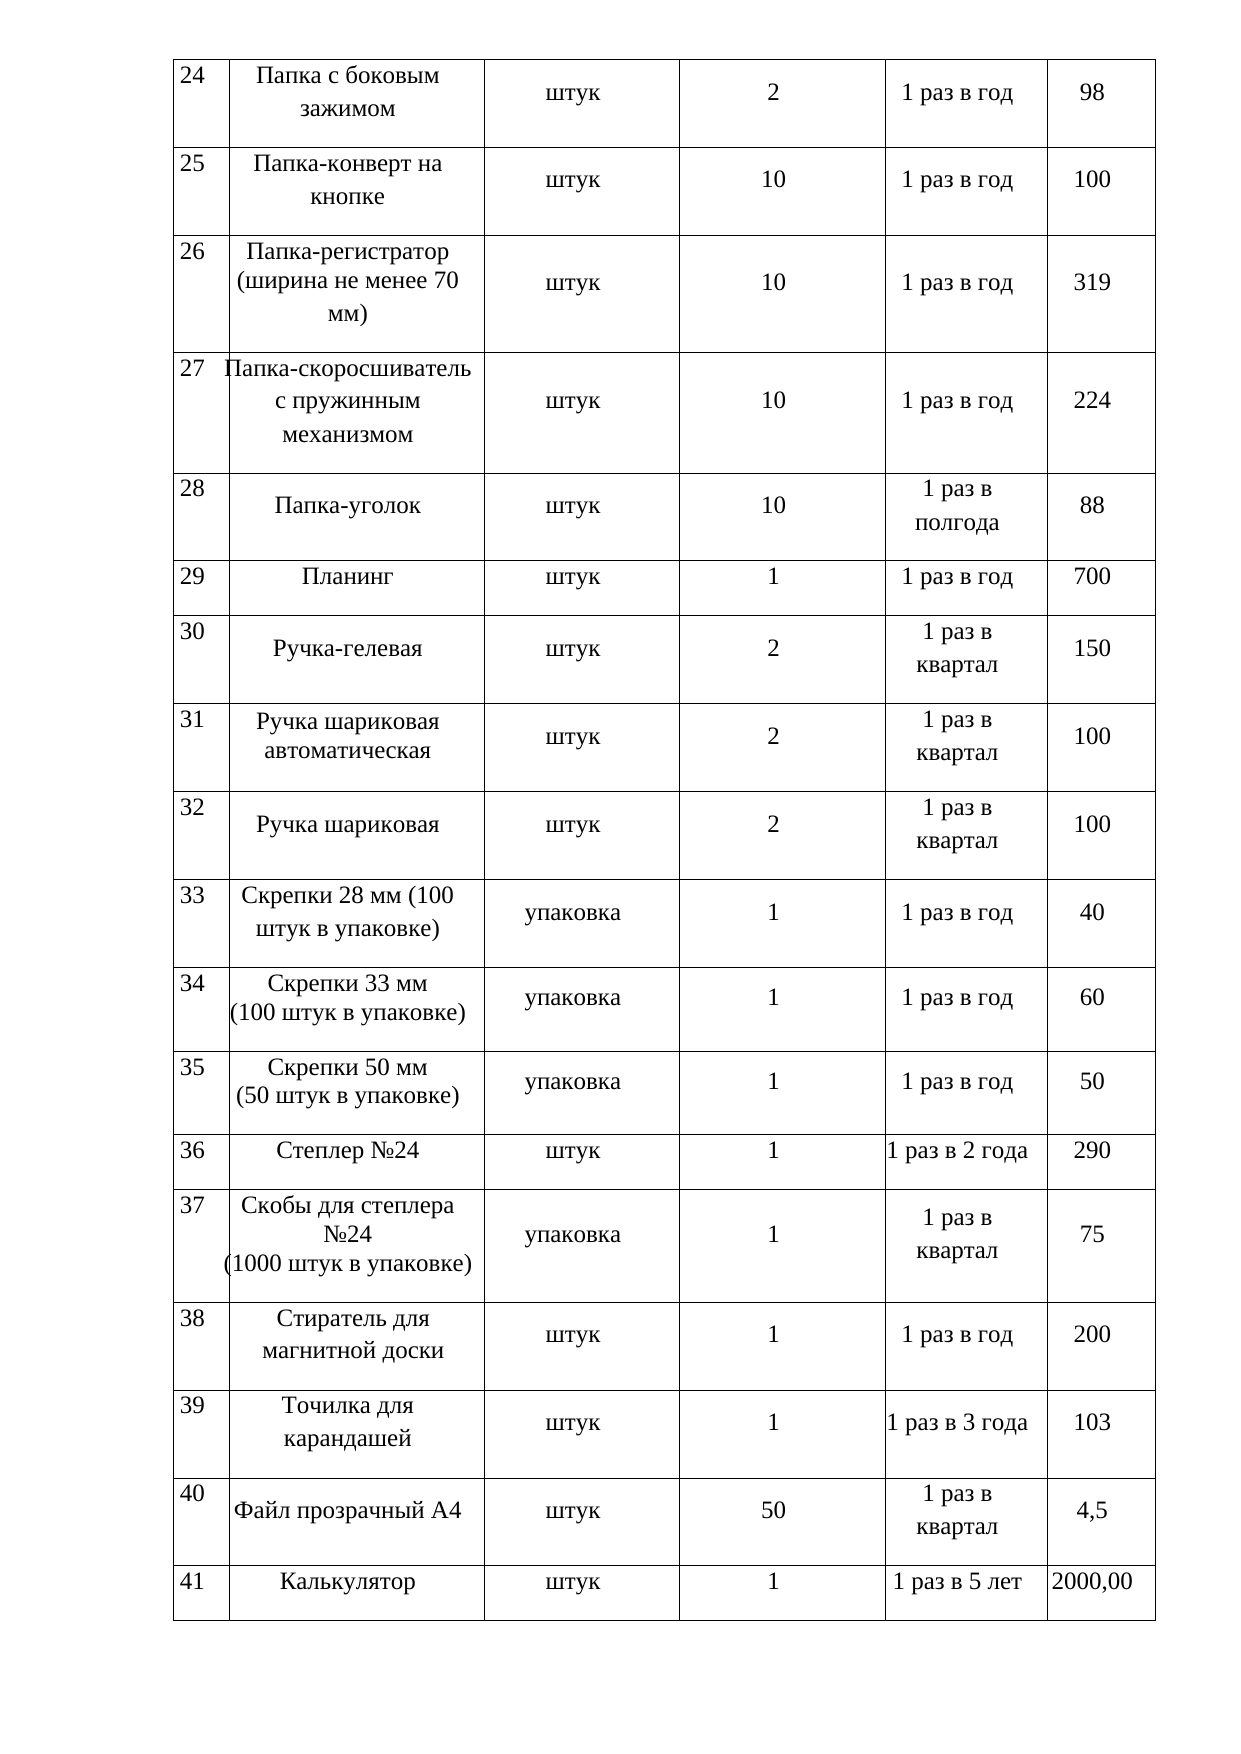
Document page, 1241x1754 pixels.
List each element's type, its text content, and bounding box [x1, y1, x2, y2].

table_cell 37 [174, 1190, 229, 1302]
table_cell Ручка-гелевая [230, 616, 484, 703]
table_cell 1 [680, 561, 885, 615]
table_cell 290 [1048, 1135, 1155, 1189]
table_cell 700 [1048, 561, 1155, 615]
table_cell 75 [1048, 1190, 1155, 1302]
table_cell 1 [680, 1303, 885, 1389]
table_cell штук [485, 148, 679, 235]
table_cell 32 [174, 792, 229, 879]
table_cell Папка с боковым зажимом [230, 60, 484, 147]
table_cell штук [485, 236, 679, 352]
table_cell 10 [680, 236, 885, 352]
table_cell Степлер №24 [230, 1135, 484, 1189]
table_cell 1 раз в год [886, 1303, 1047, 1389]
table_cell 1 раз в 2 года [886, 1135, 1047, 1189]
table_cell 10 [680, 353, 885, 472]
table_cell Папка-скоросшиватель с пружинным механизмом [230, 353, 484, 472]
table_cell 1 [680, 1052, 885, 1134]
table_cell штук [485, 1566, 679, 1620]
table_cell 1 [680, 968, 885, 1051]
table_cell 1 раз в год [886, 148, 1047, 235]
table_cell Скрепки (100 штук в упаковке) [230, 880, 484, 967]
table_cell 28 [174, 474, 229, 560]
table_cell 1 раз в квартал [886, 792, 1047, 879]
table_cell 1 раз в год [886, 880, 1047, 967]
table_cell 24 [174, 60, 229, 147]
table_cell штук [485, 792, 679, 879]
table_cell 1 [680, 1190, 885, 1302]
table_cell Скобы для степлера №24 (1000 штук в упаковке) [230, 1190, 484, 1302]
table_cell 1 раз в квартал [886, 1190, 1047, 1302]
table_cell Планинг [230, 561, 484, 615]
table_cell 1 раз в 3 года [886, 1391, 1047, 1477]
table_cell 40 [1048, 880, 1155, 967]
table_cell 100 [1048, 704, 1155, 791]
table_cell 26 [174, 236, 229, 352]
table_cell штук [485, 616, 679, 703]
table_cell штук [485, 60, 679, 147]
table_cell 1 раз в квартал [886, 616, 1047, 703]
table_cell 1 раз в год [886, 60, 1047, 147]
table_cell 1 раз в квартал [886, 704, 1047, 791]
table_cell Скрепки (100 штук в упаковке) [230, 968, 484, 1051]
table_cell 103 [1048, 1391, 1155, 1477]
table_cell штук [485, 353, 679, 472]
table_cell 33 [174, 880, 229, 967]
table_cell 2 [680, 704, 885, 791]
table_cell Ручка шариковая автоматическая [230, 704, 484, 791]
table_cell 2 [680, 616, 885, 703]
table_cell упаковка [485, 968, 679, 1051]
table_cell 4,5 [1048, 1479, 1155, 1565]
table_cell 1 раз в год [886, 561, 1047, 615]
table_cell 35 [174, 1052, 229, 1134]
table_cell 1 раз в год [886, 1052, 1047, 1134]
table_cell 88 [1048, 474, 1155, 560]
table_cell 25 [174, 148, 229, 235]
table_cell 41 [174, 1566, 229, 1620]
table_cell Стиратель для магнитной доски [230, 1303, 484, 1389]
table_cell 100 [1048, 792, 1155, 879]
table_cell 50 [680, 1479, 885, 1565]
table_cell 200 [1048, 1303, 1155, 1389]
table_cell штук [485, 561, 679, 615]
table_cell штук [485, 474, 679, 560]
table_cell 36 [174, 1135, 229, 1189]
table_cell 150 [1048, 616, 1155, 703]
table_cell 1 [680, 1135, 885, 1189]
table_cell Папка-конверт на кнопке [230, 148, 484, 235]
table_cell 1 раз в год [886, 353, 1047, 472]
table_cell 34 [174, 968, 229, 1051]
table_cell 100 [1048, 148, 1155, 235]
table_cell 1 раз в год [886, 968, 1047, 1051]
table_cell 29 [174, 561, 229, 615]
table_cell штук [485, 1479, 679, 1565]
table_cell 1 раз в 5 лет [886, 1566, 1047, 1620]
table_cell 60 [1048, 968, 1155, 1051]
table_cell 39 [174, 1391, 229, 1477]
table_cell упаковка [485, 1052, 679, 1134]
table_cell штук [485, 1135, 679, 1189]
table_cell 50 [1048, 1052, 1155, 1134]
table_cell Ручка шариковая [230, 792, 484, 879]
table_cell 30 [174, 616, 229, 703]
table_cell 2000,00 [1048, 1566, 1155, 1620]
table_cell 1 [680, 1566, 885, 1620]
table_cell штук [485, 1391, 679, 1477]
table_cell штук [485, 704, 679, 791]
table_cell Калькулятор [230, 1566, 484, 1620]
table_cell 38 [174, 1303, 229, 1389]
table_cell 1 раз в квартал [886, 1479, 1047, 1565]
table_cell 1 раз в полгода [886, 474, 1047, 560]
table_cell Точилка для карандашей [230, 1391, 484, 1477]
table_cell Папка-регистратор (ширина не менее ) [230, 236, 484, 352]
table_cell 2 [680, 792, 885, 879]
table_cell 40 [174, 1479, 229, 1565]
table_cell штук [485, 1303, 679, 1389]
table_cell 1 раз в год [886, 236, 1047, 352]
table_cell Файл прозрачный А4 [230, 1479, 484, 1565]
table_cell 224 [1048, 353, 1155, 472]
table_cell 1 [680, 880, 885, 967]
table_cell упаковка [485, 1190, 679, 1302]
table_cell 319 [1048, 236, 1155, 352]
table_cell 1 [680, 1391, 885, 1477]
table_cell 10 [680, 474, 885, 560]
table_cell 98 [1048, 60, 1155, 147]
table_cell упаковка [485, 880, 679, 967]
table_cell 27 [174, 353, 229, 472]
table_cell 10 [680, 148, 885, 235]
table_cell 2 [680, 60, 885, 147]
table_cell 31 [174, 704, 229, 791]
table_cell Папка-уголок [230, 474, 484, 560]
table_cell Скрепки (50 штук в упаковке) [230, 1052, 484, 1134]
